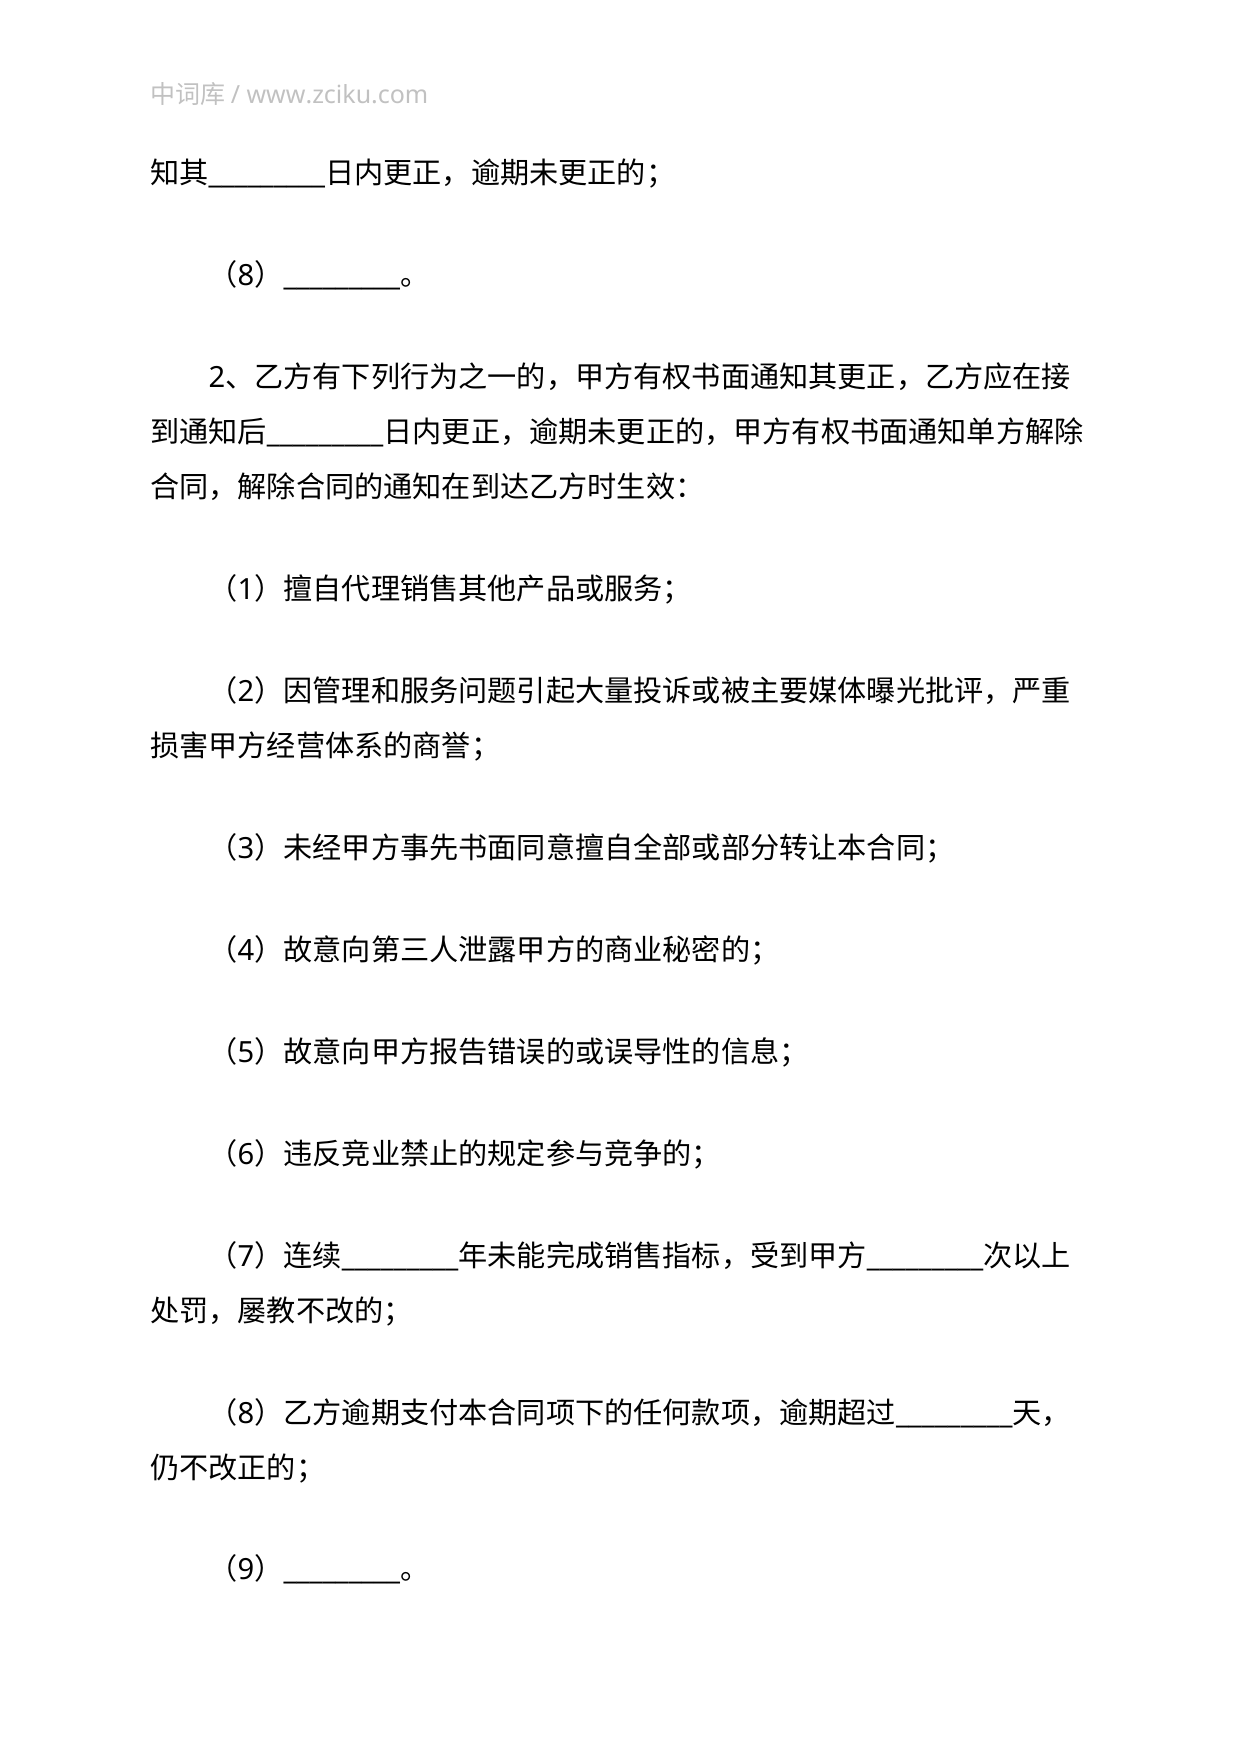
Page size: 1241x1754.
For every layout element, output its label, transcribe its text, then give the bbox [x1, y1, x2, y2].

text （8）_________。 [150, 252, 1090, 294]
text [150, 150, 1090, 192]
text （6）违反竞业禁止的规定参与竞争的； [150, 1130, 1090, 1173]
text （2）因管理和服务问题引起大量投诉或被主要媒体曝光批评，严重损害甲方经营体系的商誉； [150, 668, 1090, 765]
text （7）连续_________年未能完成销售指标，受到甲方_________次以上处罚，屡教不改的； [150, 1232, 1090, 1330]
text （1）擅自代理销售其他产品或服务； [150, 566, 1090, 608]
text （4）故意向第三人泄露甲方的商业秘密的； [150, 926, 1090, 969]
text （9）_________。 [150, 1546, 1090, 1588]
text （5）故意向甲方报告错误的或误导性的信息； [150, 1028, 1090, 1071]
text 2、乙方有下列行为之一的，甲方有权书面通知其更正，乙方应在接到通知后_________日内更正，逾期未更正的，甲方有权书面通知单方解除合同，解除合同的通知在到达乙方时生效： [150, 354, 1090, 506]
text （3）未经甲方事先书面同意擅自全部或部分转让本合同； [150, 824, 1090, 867]
text （8）乙方逾期支付本合同项下的任何款项，逾期超过_________天，仍不改正的； [150, 1389, 1090, 1486]
